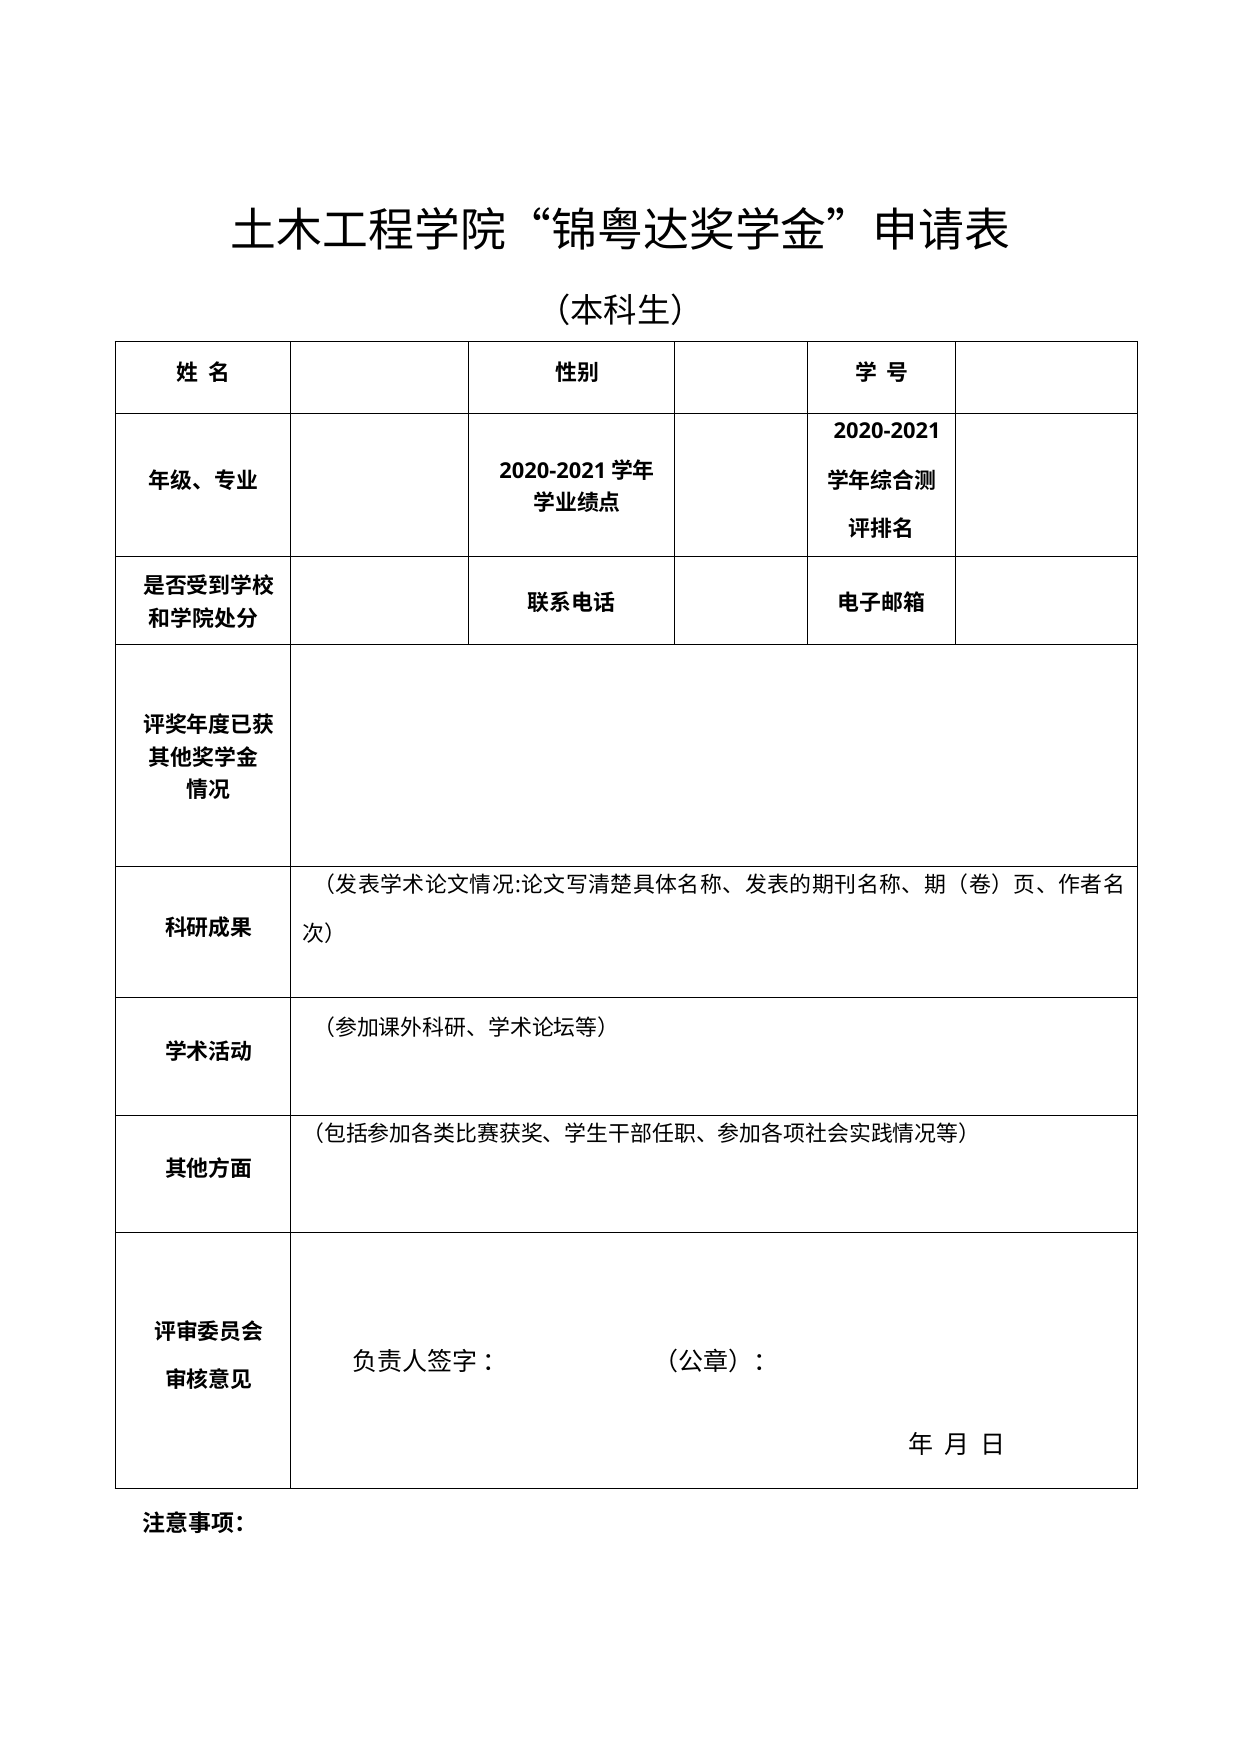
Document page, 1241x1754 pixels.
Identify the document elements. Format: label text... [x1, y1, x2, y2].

table_cell （参加课外科研、学术论坛等） [291, 998, 1137, 1115]
table_cell [675, 414, 807, 556]
table_cell 科研成果 [116, 867, 290, 997]
table_header 性别 [469, 342, 674, 412]
table_header [956, 342, 1137, 412]
table_cell 负责人签字 ： （公章）： 年 月 日 [291, 1233, 1137, 1488]
table_cell [291, 645, 1137, 866]
table_cell [956, 414, 1137, 556]
table_cell [675, 557, 807, 644]
table_cell 评审委员会 审核意见 [116, 1233, 290, 1488]
table_cell 是否受到学校和学院处分 [116, 557, 290, 644]
table_cell 其他方面 [116, 1116, 290, 1232]
table_cell [956, 557, 1137, 644]
table_cell 2020-2021学年综合测评排名 [808, 414, 955, 556]
table_cell 学术活动 [116, 998, 290, 1115]
table_cell 联系电话 [469, 557, 674, 644]
text 注意事项： [131, 1489, 1053, 1554]
table_cell 电子邮箱 [808, 557, 955, 644]
table_cell [291, 557, 468, 644]
table_cell （包括参加各类比赛获奖、学生干部任职、参加各项社会实践情况等） [291, 1116, 1137, 1232]
table_cell （发表学术论文情况:论文写清楚具体名称、发表的期刊名称、期（卷）页、作者名次） [291, 867, 1137, 997]
table_header 姓 名 [116, 342, 290, 412]
text （本科生） [187, 276, 1053, 341]
table_header [675, 342, 807, 412]
text 土木工程学院“锦粤达奖学金”申请表 [187, 178, 1053, 276]
table_cell 年级、专业 [116, 414, 290, 556]
table_cell [291, 414, 468, 556]
table_header 学 号 [808, 342, 955, 412]
table_cell 评奖年度已获其他奖学金 情况 [116, 645, 290, 866]
table_header [291, 342, 468, 412]
table_cell 2020-2021学年 学业绩点 [469, 414, 674, 556]
